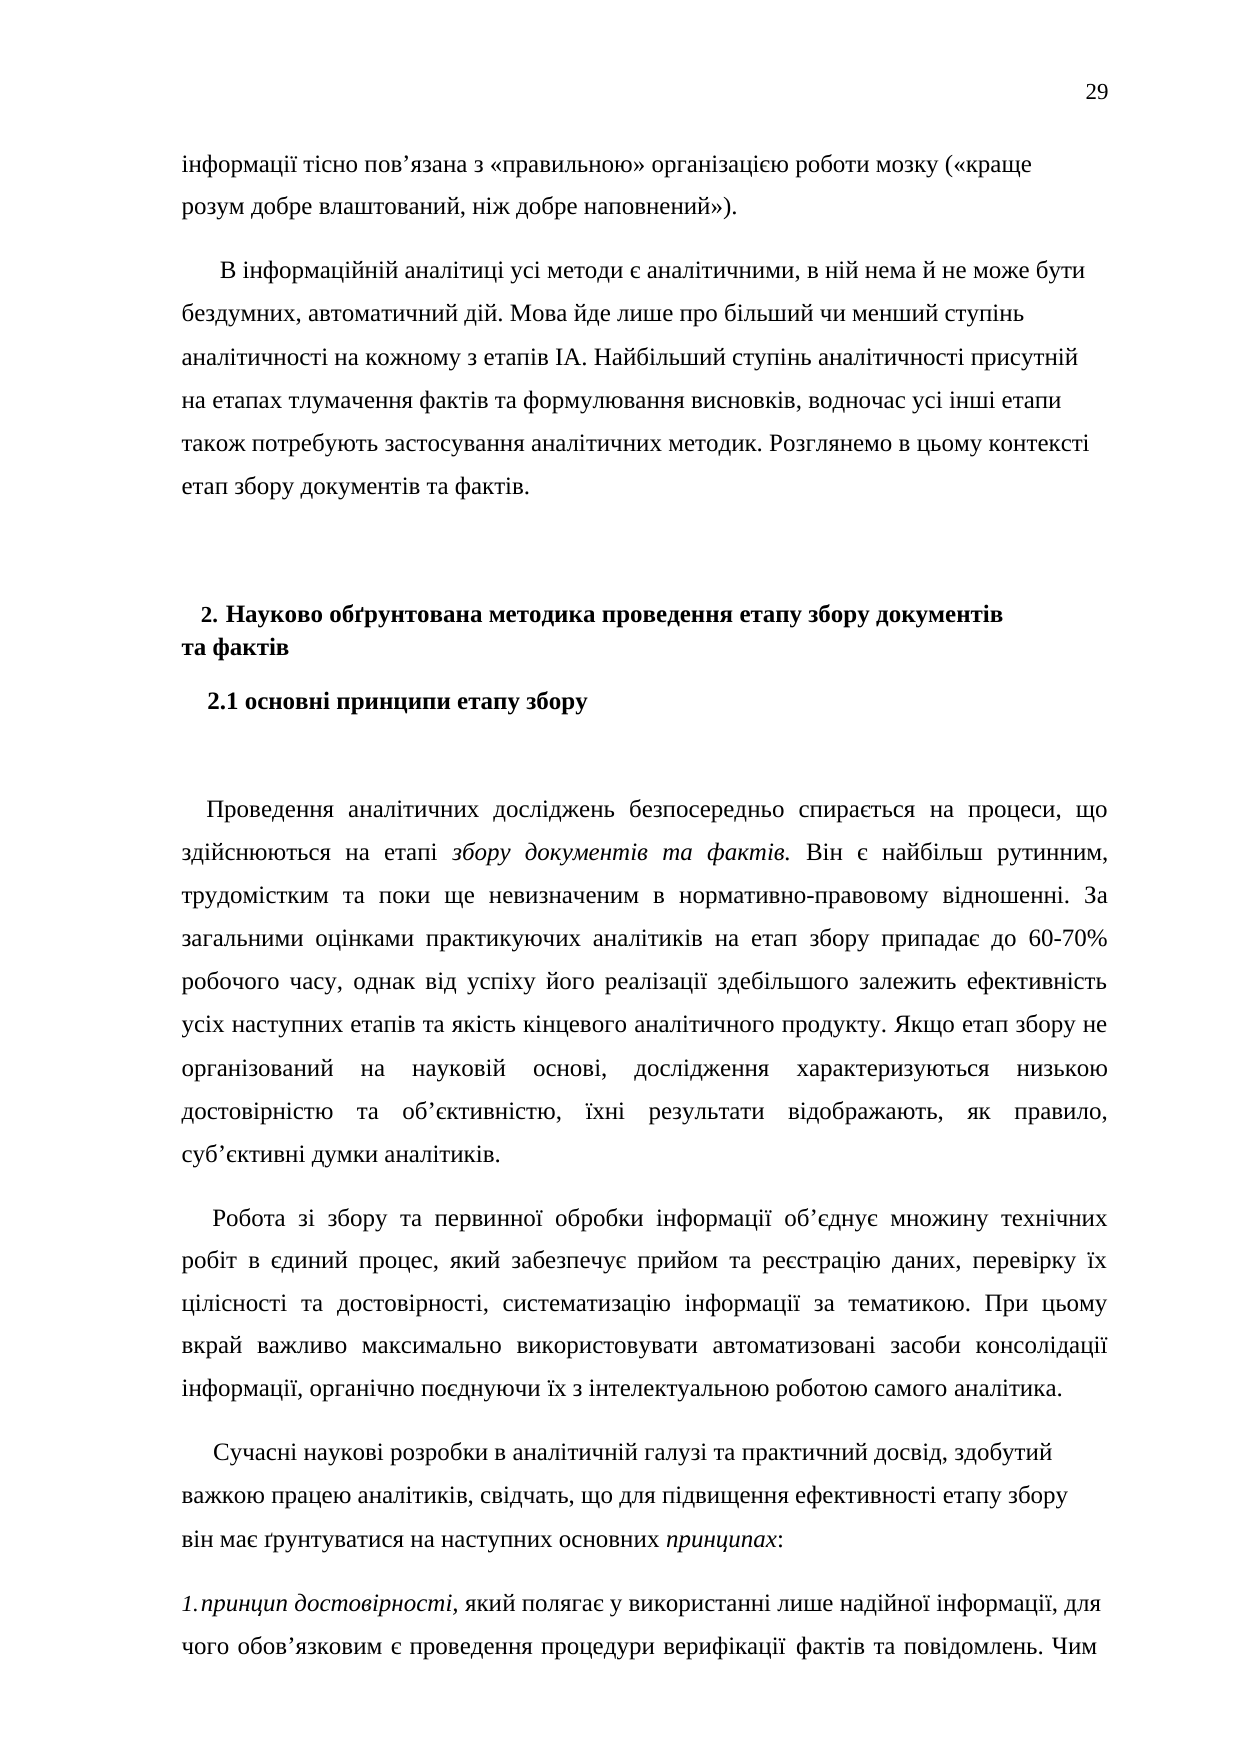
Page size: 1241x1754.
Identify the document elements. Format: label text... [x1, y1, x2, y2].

list принцип достовірності, який полягає у використанні лише надійної інформації, для чого обов’язковим є проведення процедури верифікації фактів та повідомлень. Чим [181, 1588, 1107, 1660]
text 2.1 основні принципи етапу збору [207, 686, 1182, 714]
text інформації тісно пов’язана з «правильною» організацією роботи мозку («краще розум добре влаштований, ніж добре наповнений»). [181, 149, 1091, 220]
text Сучасні наукові розробки в аналітичній галузі та практичний досвід, здобутий важкою працею аналітиків, свідчать, що для підвищення ефективності етапу збору він має ґрунтуватися на наступних основних принципах: [181, 1437, 1091, 1552]
text Робота зі збору та первинної обробки інформації об’єднує множину технічних робіт в єдиний процес, який забезпечує прийом та реєстрацію даних, перевірку їх цілісності та достовірності, систематизацію інформації за тематикою. При цьому вкрай важливо максимально використовувати автоматизовані засоби консолідації інформації, органічно поєднуючи їх з інтелектуальною роботою самого аналітика. [181, 1203, 1108, 1402]
text В інформаційній аналітиці усі методи є аналітичними, в ній нема й не може бути бездумних, автоматичний дій. Мова йде лише про більший чи менший ступінь аналітичності на кожному з етапів ІА. Найбільший ступінь аналітичності присутній на етапах тлумачення фактів та формулювання висновків, водночас усі інші етапи також потребують застосування аналітичних методик. Розглянемо в цьому контексті етап збору документів та фактів. [181, 255, 1097, 500]
subtitle Науково обґрунтована методика проведення етапу збору документів та фактів [181, 599, 1034, 661]
text Проведення аналітичних досліджень безпосередньо спирається на процеси, що здійснюються на етапі збору документів та фактів. Він є найбільш рутинним, трудомістким та поки ще невизначеним в нормативно-правовому відношенні. За загальними оцінками практикуючих аналітиків на етап збору припадає до 60-70% робочого часу, однак від успіху його реалізації здебільшого залежить ефективність усіх наступних етапів та якість кінцевого аналітичного продукту. Якщо етап збору не організований на науковій основі, дослідження характеризуються низькою достовірністю та об’єктивністю, їхні результати відображають, як правило, суб’єктивні думки аналітиків. [181, 794, 1109, 1168]
